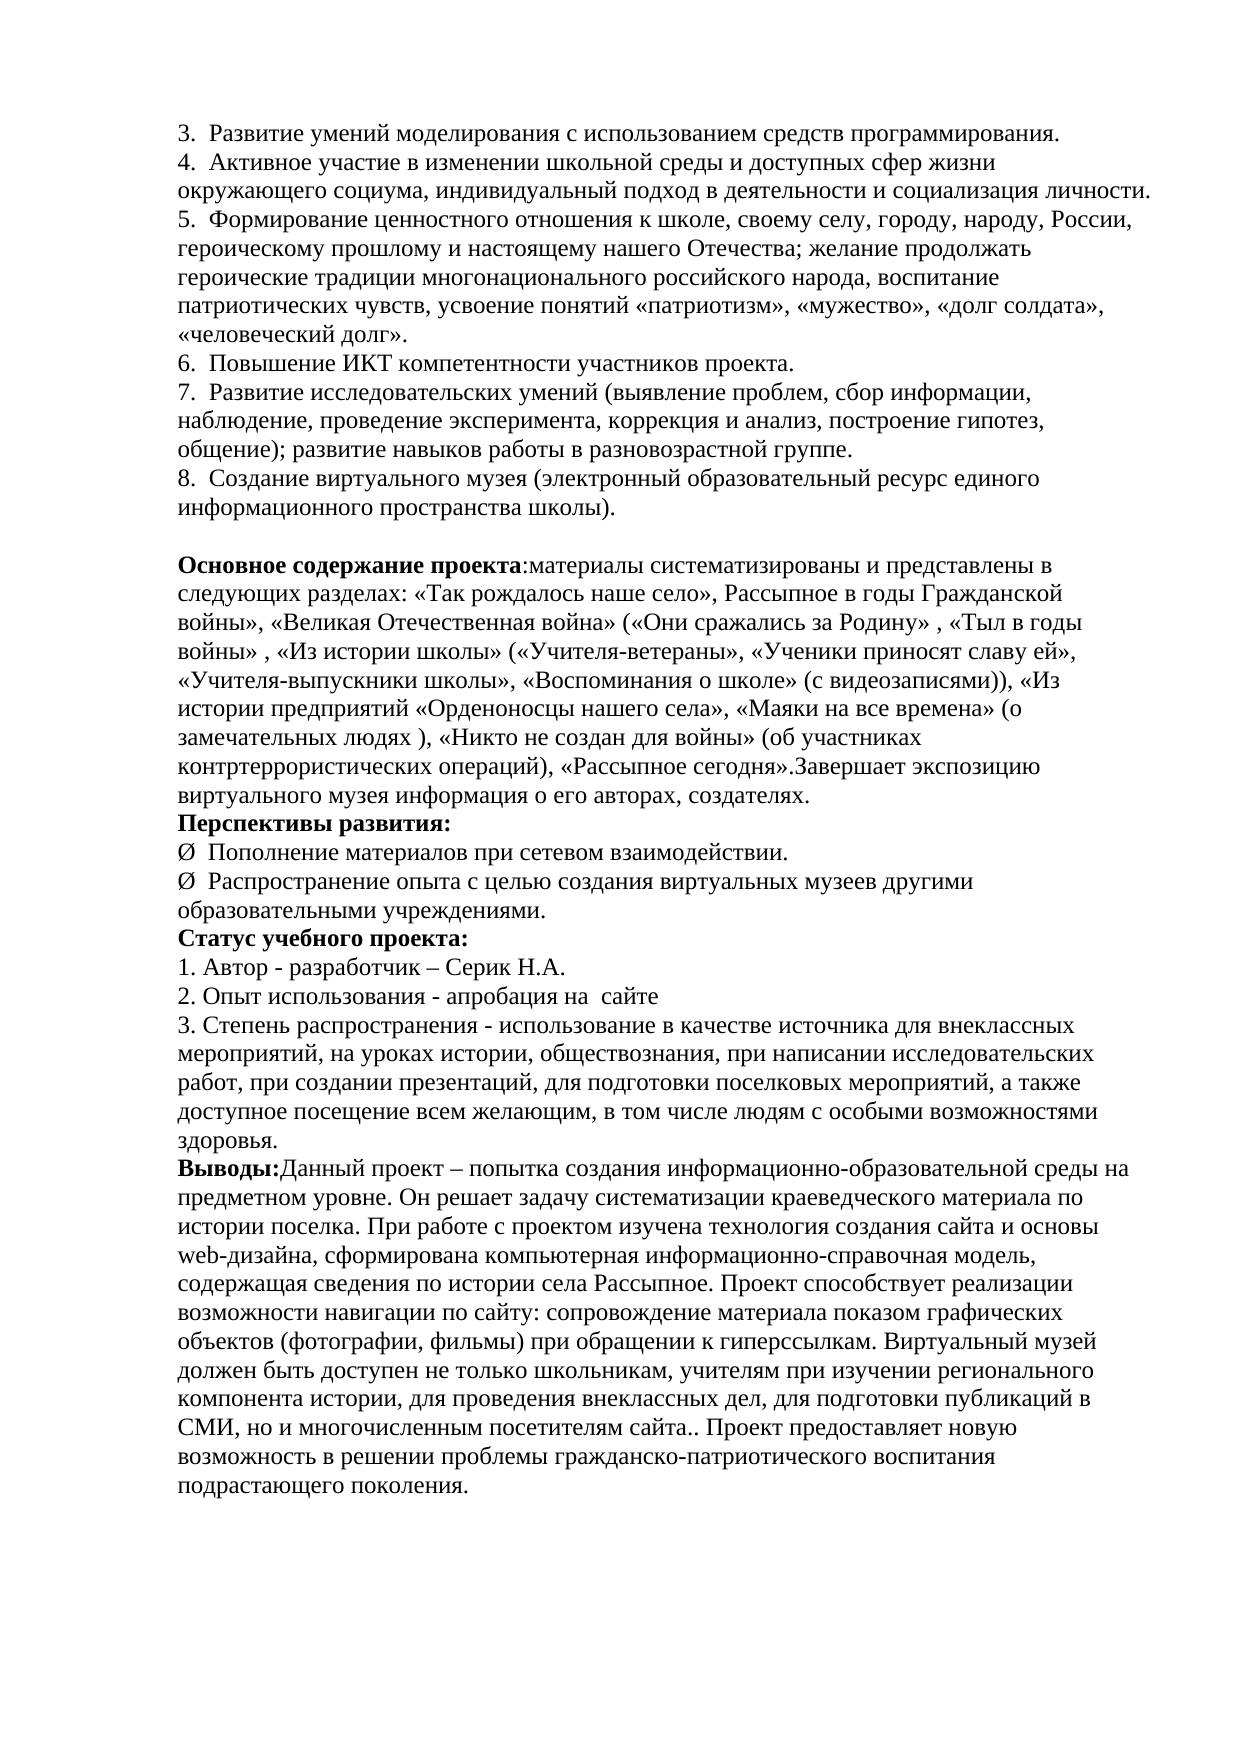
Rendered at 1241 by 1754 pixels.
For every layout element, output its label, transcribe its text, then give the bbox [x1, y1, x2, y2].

text Основное содержание проекта:материалы систематизированы и представлены в следующих разделах: «Так рождалось наше село», Рассыпное в годы Гражданской войны», «Великая Отечественная война» («Они сражались за Родину» , «Тыл в годы войны» , «Из истории школы» («Учителя-ветераны», «Ученики приносят славу ей», «Учителя-выпускники школы», «Воспоминания о школе» (с видеозаписями)), «Из истории предприятий «Орденоносцы нашего села», «Маяки на все времена» (о замечательных людях ), «Никто не создан для войны» (об участниках контртеррористических операций), «Рассыпное сегодня».Завершает экспозицию виртуального музея информация о его авторах, создателях. Перспективы развития: Ø Пополнение материалов при сетевом взаимодействии. Ø Распространение опыта с целью создания виртуальных музеев другими образовательными учреждениями. Статус учебного проекта: 1. Автор - разработчик – Серик Н.А. 2. Опыт использования - апробация на сайте 3. Степень распространения - использование в качестве источника для внеклассных мероприятий, на уроках истории, обществознания, при написании исследовательских работ, при создании презентаций, для подготовки поселковых мероприятий, а также доступное посещение всем желающим, в том числе людям с особыми возможностями здоровья. Выводы:Данный проект – попытка создания информационно-образовательной среды на предметном уровне. Он решает задачу систематизации краеведческого материала по истории поселка. При работе с проектом изучена технология создания сайта и основы web-дизайна, сформирована компьютерная информационно-справочная модель, содержащая сведения по истории села Рассыпное. Проект способствует реализации возможности навигации по сайту: сопровождение материала показом графических объектов (фотографии, фильмы) при обращении к гиперссылкам. Виртуальный музей должен быть доступен не только школьникам, учителям при изучении регионального компонента истории, для проведения внеклассных дел, для подготовки публикаций в СМИ, но и многочисленным посетителям сайта.. Проект предоставляет новую возможность в решении проблемы гражданско-патриотического воспитания подрастающего поколения. [177, 550, 1152, 1498]
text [177, 118, 1152, 521]
